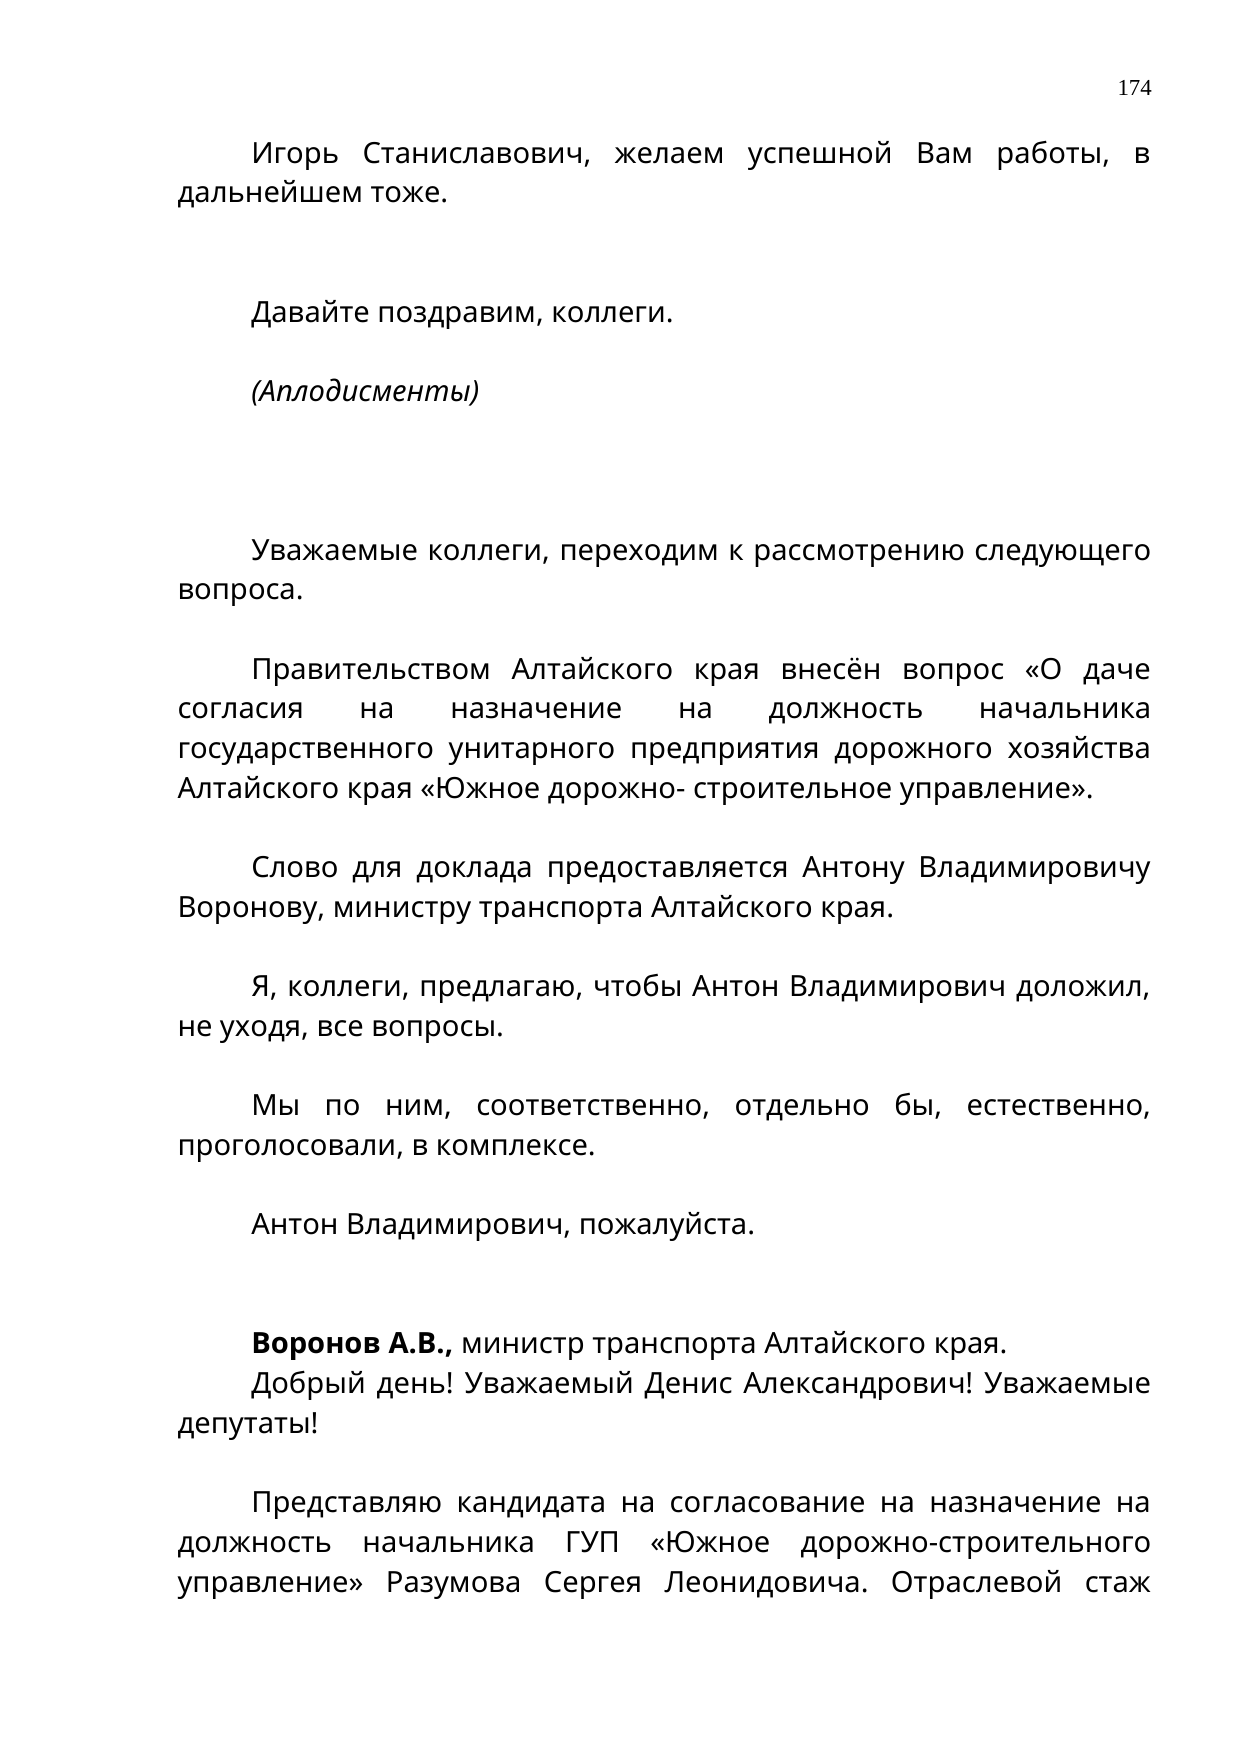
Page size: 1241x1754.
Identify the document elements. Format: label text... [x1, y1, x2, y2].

text Воронов А.В., министр транспорта Алтайского края. [177, 1323, 1152, 1362]
text Правительством Алтайского края внесён вопрос «О даче согласия на назначение на должность начальника государственного унитарного предприятия дорожного хозяйства Алтайского края «Южное дорожно- строительное управление». [177, 648, 1152, 807]
text Давайте поздравим, коллеги. [177, 291, 1152, 331]
text Добрый день! Уважаемый Денис Александрович! Уважаемые депутаты! [177, 1362, 1152, 1442]
text Игорь Станиславович, желаем успешной Вам работы, в дальнейшем тоже. [177, 132, 1152, 211]
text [177, 1481, 1152, 1601]
text Антон Владимирович, пожалуйста. [177, 1204, 1152, 1243]
text Слово для доклада предоставляется Антону Владимировичу Воронову, министру транспорта Алтайского края. [177, 846, 1152, 926]
text Уважаемые коллеги, переходим к рассмотрению следующего вопроса. [177, 529, 1152, 608]
text Мы по ним, соответственно, отдельно бы, естественно, проголосовали, в комплексе. [177, 1084, 1152, 1164]
text Я, коллеги, предлагаю, чтобы Антон Владимирович доложил, не уходя, все вопросы. [177, 966, 1152, 1045]
text (Аплодисменты) [177, 370, 1152, 410]
